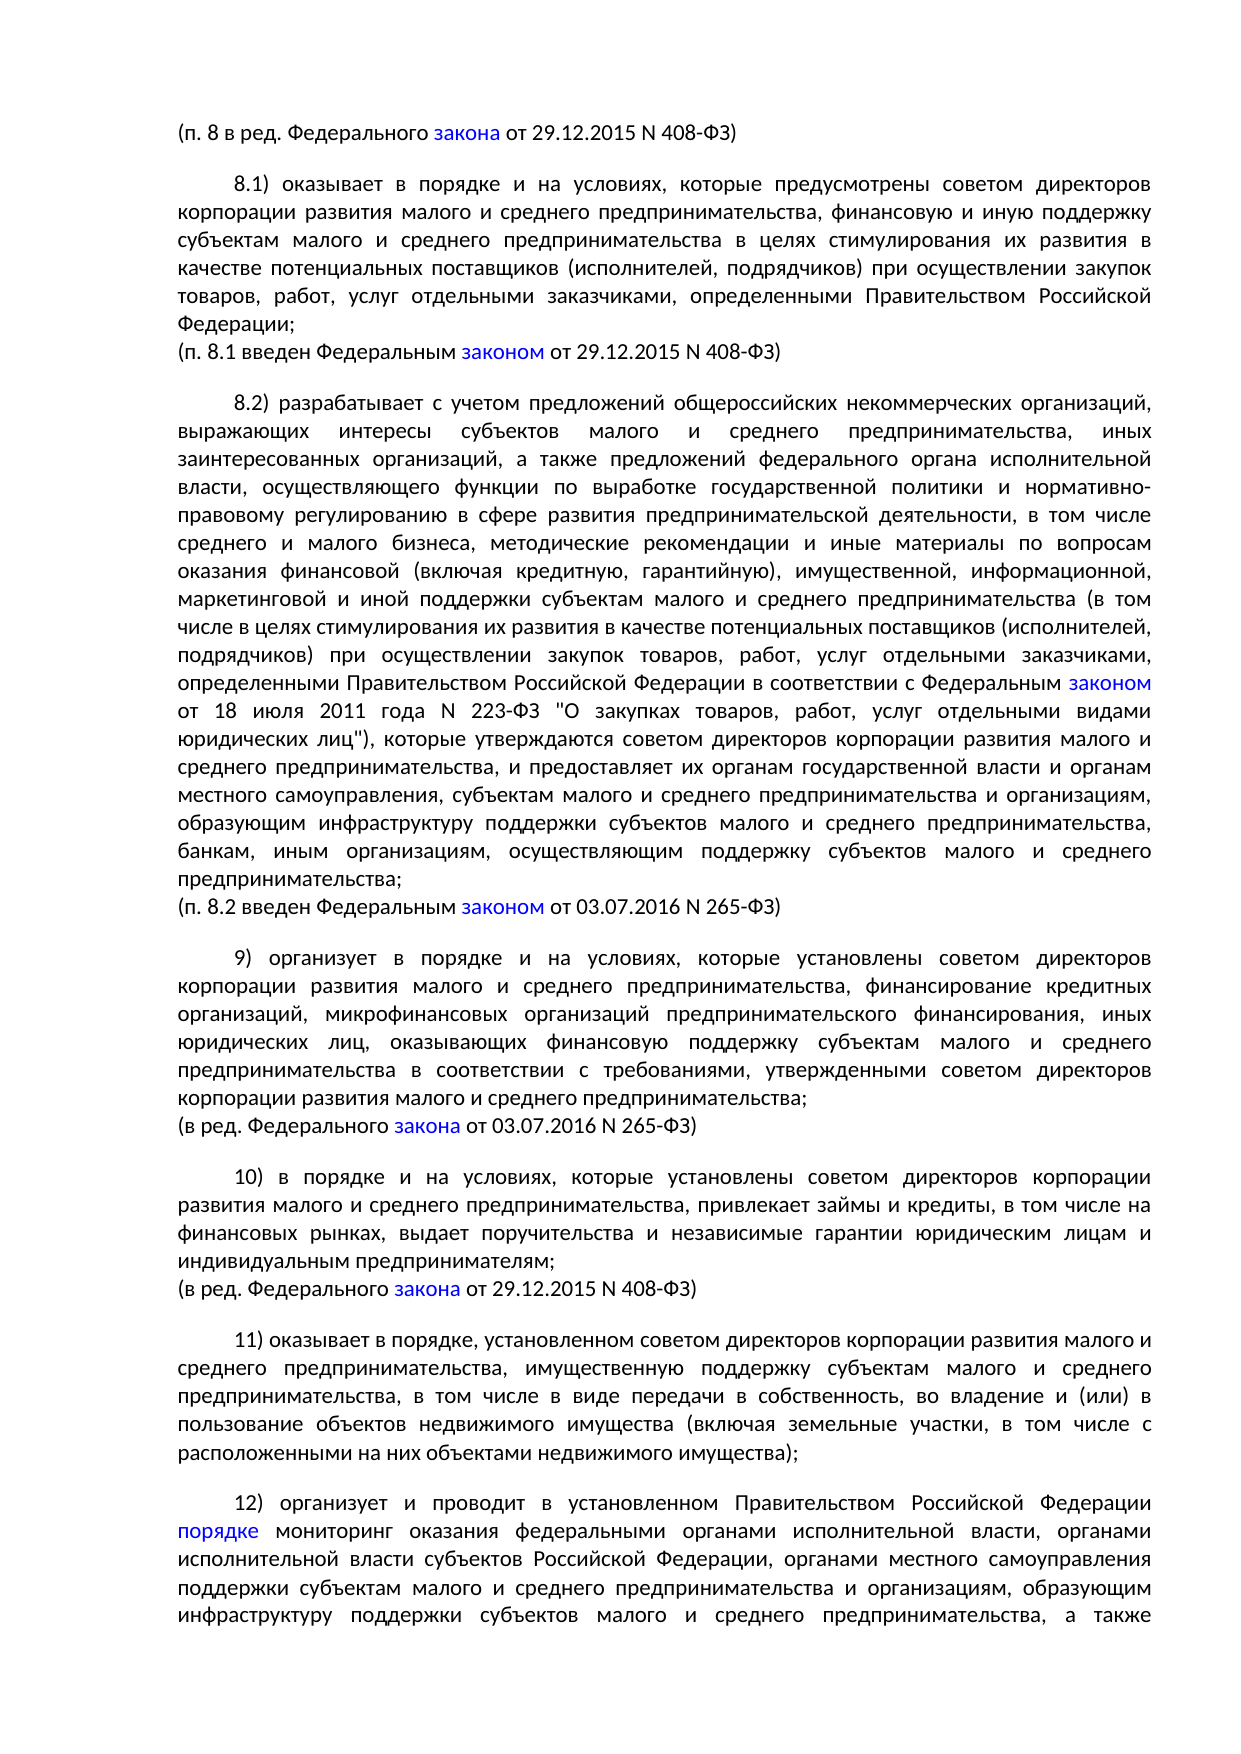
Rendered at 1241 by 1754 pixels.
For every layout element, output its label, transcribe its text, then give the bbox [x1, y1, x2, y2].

text (п. 8 в ред. Федерального закона от 29.12.2015 N 408-ФЗ) [177, 118, 1152, 146]
text 10) в порядке и на условиях, которые установлены советом директоров корпорации развития малого и среднего предпринимательства, привлекает займы и кредиты, в том числе на финансовых рынках, выдает поручительства и независимые гарантии юридическим лицам и индивидуальным предпринимателям; [177, 1162, 1152, 1274]
text 8.2) разрабатывает с учетом предложений общероссийских некоммерческих организаций, выражающих интересы субъектов малого и среднего предпринимательства, иных заинтересованных организаций, а также предложений федерального органа исполнительной власти, осуществляющего функции по выработке государственной политики и нормативно-правовому регулированию в сфере развития предпринимательской деятельности, в том числе среднего и малого бизнеса, методические рекомендации и иные материалы по вопросам оказания финансовой (включая кредитную, гарантийную), имущественной, информационной, маркетинговой и иной поддержки субъектам малого и среднего предпринимательства (в том числе в целях стимулирования их развития в качестве потенциальных поставщиков (исполнителей, подрядчиков) при осуществлении закупок товаров, работ, услуг отдельными заказчиками, определенными Правительством Российской Федерации в соответствии с Федеральным законом от 18 июля 2011 года N 223-ФЗ "О закупках товаров, работ, услуг отдельными видами юридических лиц"), которые утверждаются советом директоров корпорации развития малого и среднего предпринимательства, и предоставляет их органам государственной власти и органам местного самоуправления, субъектам малого и среднего предпринимательства и организациям, образующим инфраструктуру поддержки субъектов малого и среднего предпринимательства, банкам, иным организациям, осуществляющим поддержку субъектов малого и среднего предпринимательства; [177, 388, 1152, 892]
text (в ред. Федерального закона от 03.07.2016 N 265-ФЗ) [177, 1112, 1152, 1139]
text (п. 8.1 введен Федеральным законом от 29.12.2015 N 408-ФЗ) [177, 337, 1152, 365]
text 9) организует в порядке и на условиях, которые установлены советом директоров корпорации развития малого и среднего предпринимательства, финансирование кредитных организаций, микрофинансовых организаций предпринимательского финансирования, иных юридических лиц, оказывающих финансовую поддержку субъектам малого и среднего предпринимательства в соответствии с требованиями, утвержденными советом директоров корпорации развития малого и среднего предпринимательства; [177, 943, 1152, 1112]
text (в ред. Федерального закона от 29.12.2015 N 408-ФЗ) [177, 1274, 1152, 1303]
text 11) оказывает в порядке, установленном советом директоров корпорации развития малого и среднего предпринимательства, имущественную поддержку субъектам малого и среднего предпринимательства, в том числе в виде передачи в собственность, во владение и (или) в пользование объектов недвижимого имущества (включая земельные участки, в том числе с расположенными на них объектами недвижимого имущества); [177, 1326, 1152, 1466]
text 8.1) оказывает в порядке и на условиях, которые предусмотрены советом директоров корпорации развития малого и среднего предпринимательства, финансовую и иную поддержку субъектам малого и среднего предпринимательства в целях стимулирования их развития в качестве потенциальных поставщиков (исполнителей, подрядчиков) при осуществлении закупок товаров, работ, услуг отдельными заказчиками, определенными Правительством Российской Федерации; [177, 169, 1152, 337]
text (п. 8.2 введен Федеральным законом от 03.07.2016 N 265-ФЗ) [177, 892, 1152, 921]
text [177, 1488, 1152, 1629]
